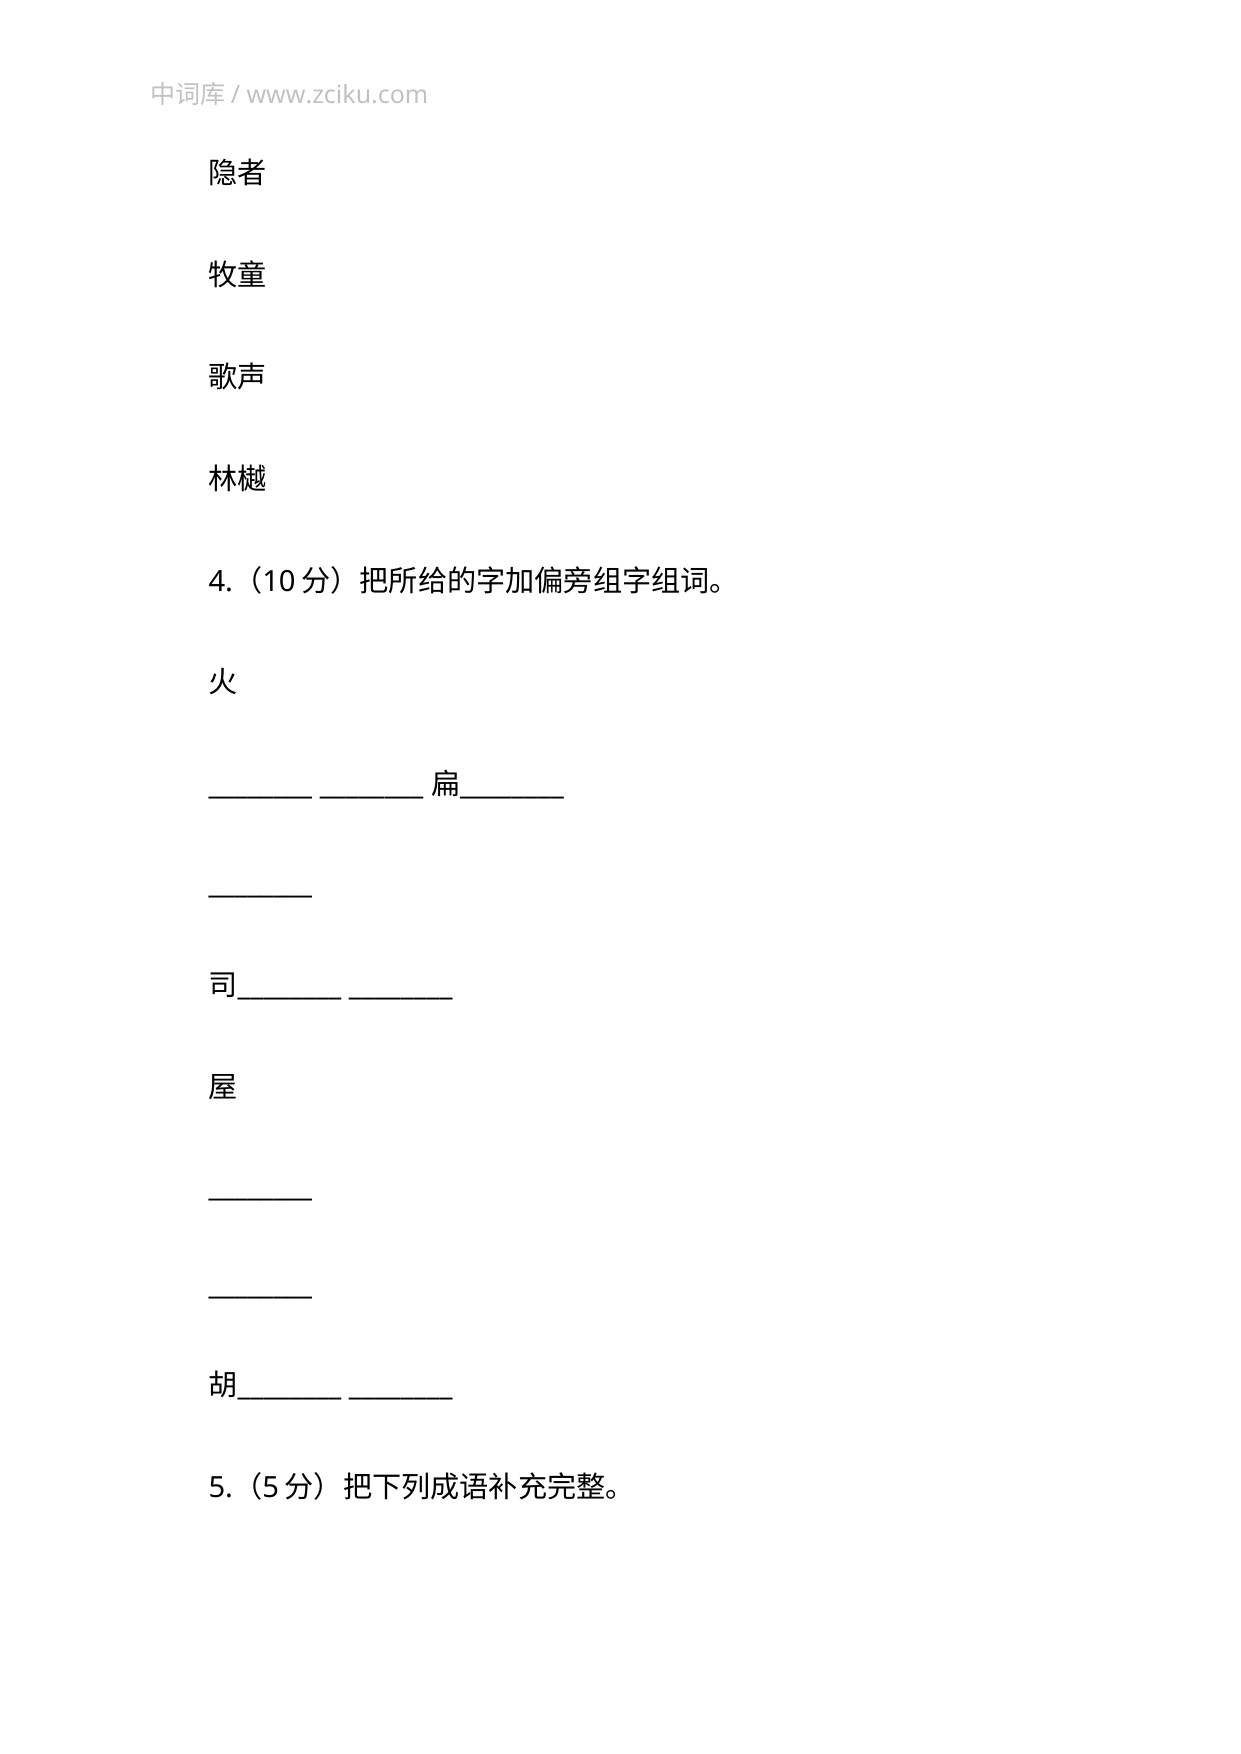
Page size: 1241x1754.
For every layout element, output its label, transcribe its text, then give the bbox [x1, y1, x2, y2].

text 4.（10分）把所给的字加偏旁组字组词。 [150, 557, 1090, 599]
text 胡________ ________ [150, 1362, 1090, 1404]
text 歌声 [150, 353, 1090, 396]
text 屋 [150, 1063, 1090, 1106]
text ________ [150, 1263, 1090, 1303]
text 隐者 [150, 150, 1090, 192]
text ________ ________ 扁________ [150, 761, 1090, 803]
text 5.（5分）把下列成语补充完整。 [150, 1464, 1090, 1506]
text 林樾 [150, 455, 1090, 498]
text 火 [150, 659, 1090, 701]
text 司________ ________ [150, 961, 1090, 1004]
text ________ [150, 863, 1090, 902]
text 牧童 [150, 252, 1090, 294]
text ________ [150, 1165, 1090, 1205]
